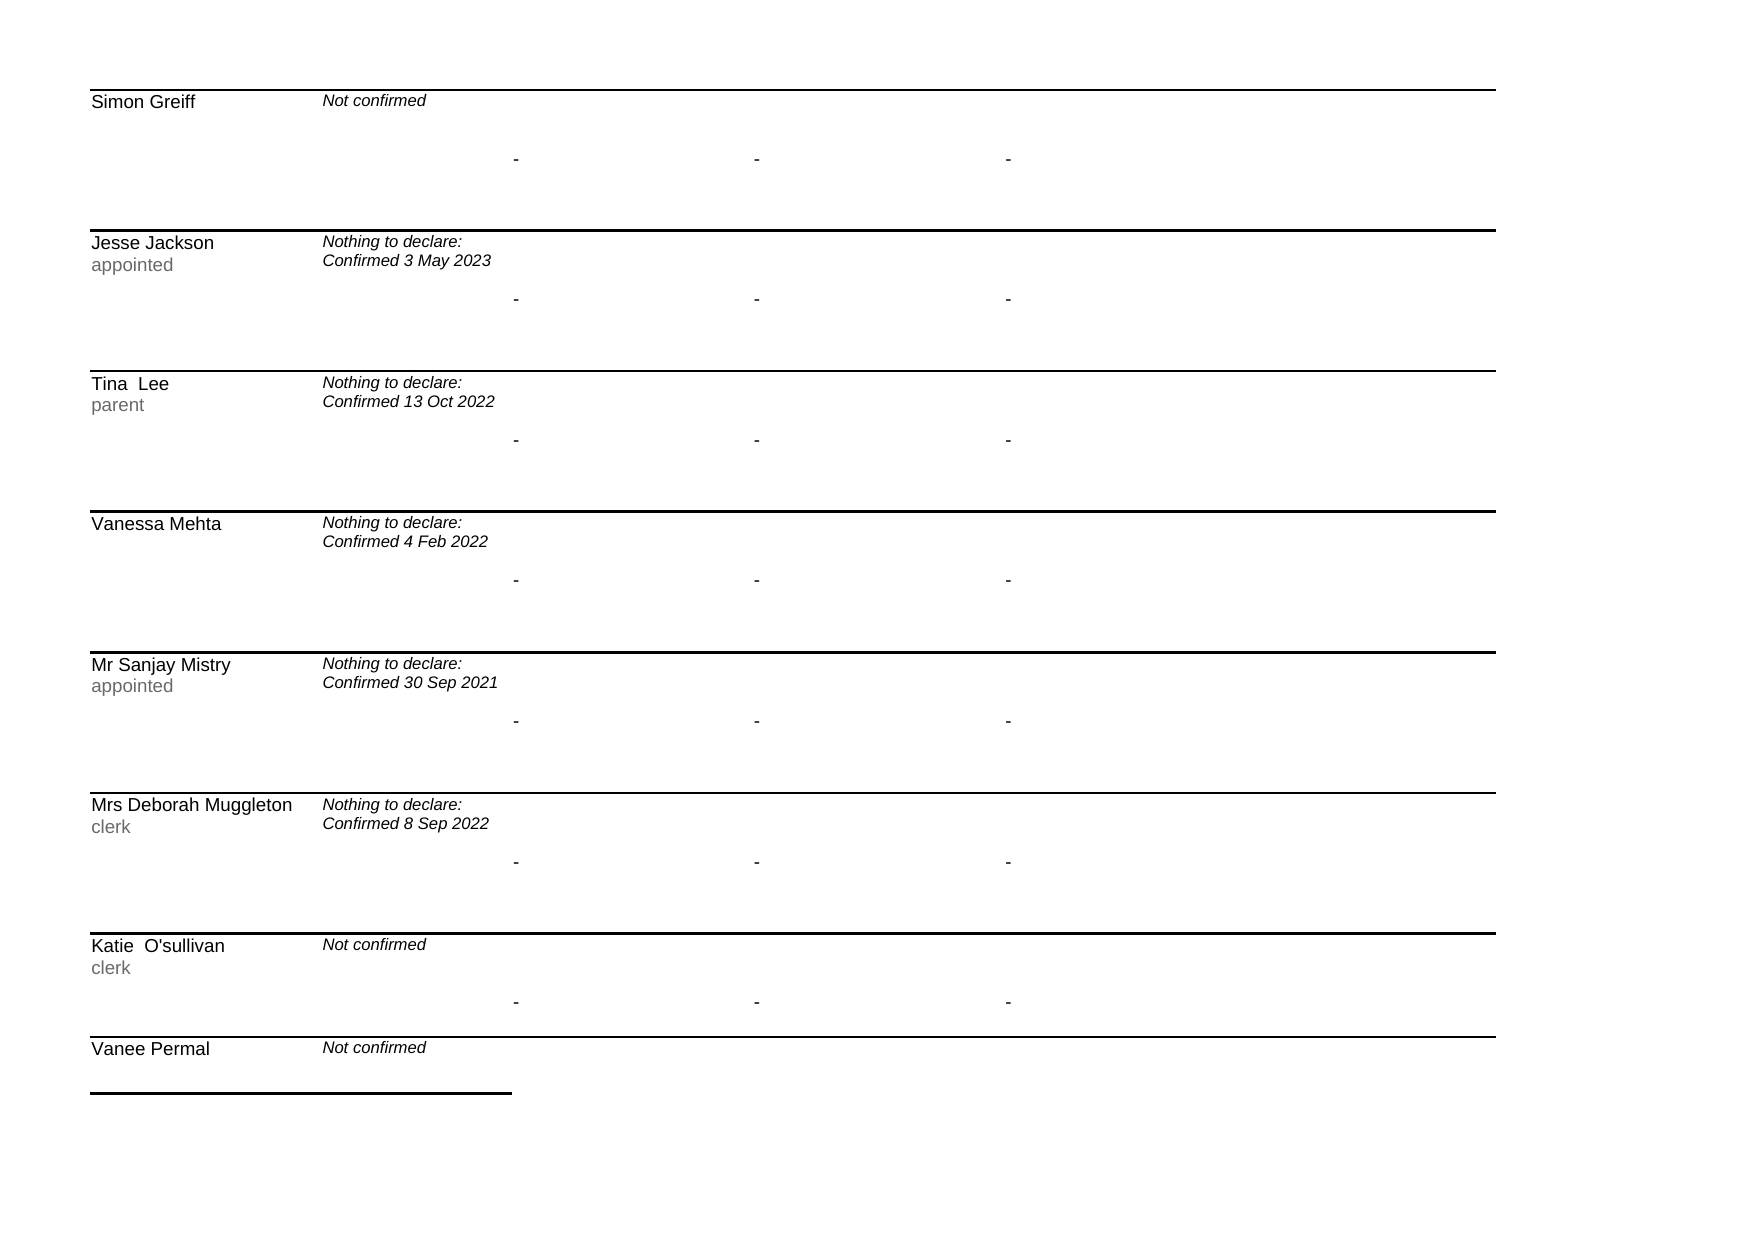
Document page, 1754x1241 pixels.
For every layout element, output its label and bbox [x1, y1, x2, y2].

table_cell [89, 371, 1496, 510]
table_cell [89, 652, 1496, 792]
table_cell [89, 1037, 1496, 1094]
table_cell [89, 933, 1496, 1036]
table_cell [89, 230, 1496, 370]
table_cell [89, 511, 1496, 651]
table_cell [89, 793, 1496, 932]
table_cell [89, 90, 1496, 229]
